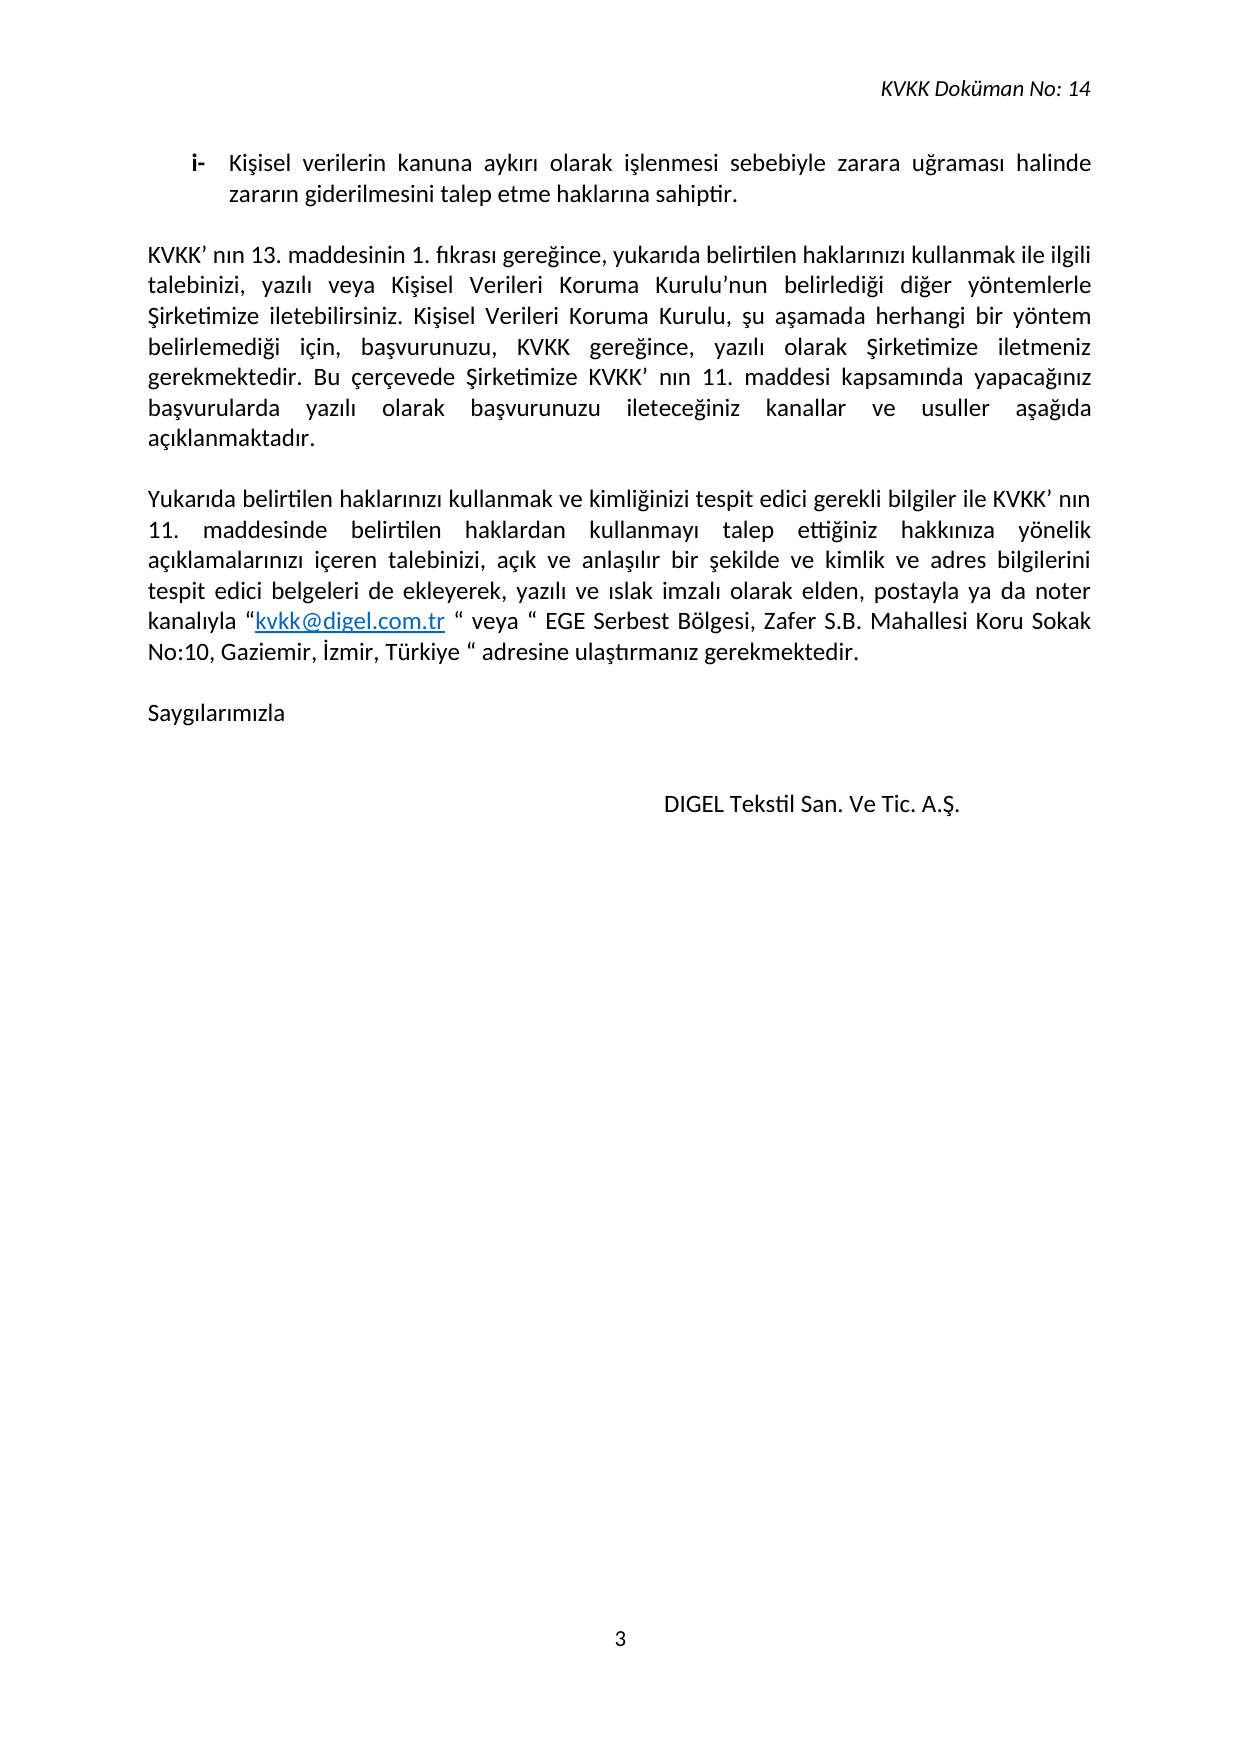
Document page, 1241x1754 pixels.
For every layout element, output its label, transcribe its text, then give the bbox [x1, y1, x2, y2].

text Saygılarımızla [148, 697, 1093, 727]
text Yukarıda belirtilen haklarınızı kullanmak ve kimliğinizi tespit edici gerekli bilgiler ile KVKK’ nın 11. maddesinde belirtilen haklardan kullanmayı talep ettiğiniz hakkınıza yönelik açıklamalarınızı içeren talebinizi, açık ve anlaşılır bir şekilde ve kimlik ve adres bilgilerini tespit edici belgeleri de ekleyerek, yazılı ve ıslak imzalı olarak elden, postayla ya da noter kanalıyla “kvkk@digel.com.tr “ veya “ EGE Serbest Bölgesi, Zafer S.B. Mahallesi Koru Sokak No:10, Gaziemir, İzmir, Türkiye “ adresine ulaştırmanız gerekmektedir. [148, 483, 1093, 666]
text KVKK’ nın 13. maddesinin 1. fıkrası gereğince, yukarıda belirtilen haklarınızı kullanmak ile ilgili talebinizi, yazılı veya Kişisel Verileri Koruma Kurulu’nun belirlediği diğer yöntemlerle Şirketimize iletebilirsiniz. Kişisel Verileri Koruma Kurulu, şu aşamada herhangi bir yöntem belirlemediği için, başvurunuzu, KVKK gereğince, yazılı olarak Şirketimize iletmeniz gerekmektedir. Bu çerçevede Şirketimize KVKK’ nın 11. maddesi kapsamında yapacağınız başvurularda yazılı olarak başvurunuzu ileteceğiniz kanallar ve usuller aşağıda açıklanmaktadır. [148, 239, 1093, 453]
text DIGEL Tekstil San. Ve Tic. A.Ş. [590, 788, 1093, 819]
list Kişisel verilerin kanuna aykırı olarak işlenmesi sebebiyle zarara uğraması halinde zararın giderilmesini talep etme haklarına sahiptir. [191, 148, 1093, 209]
